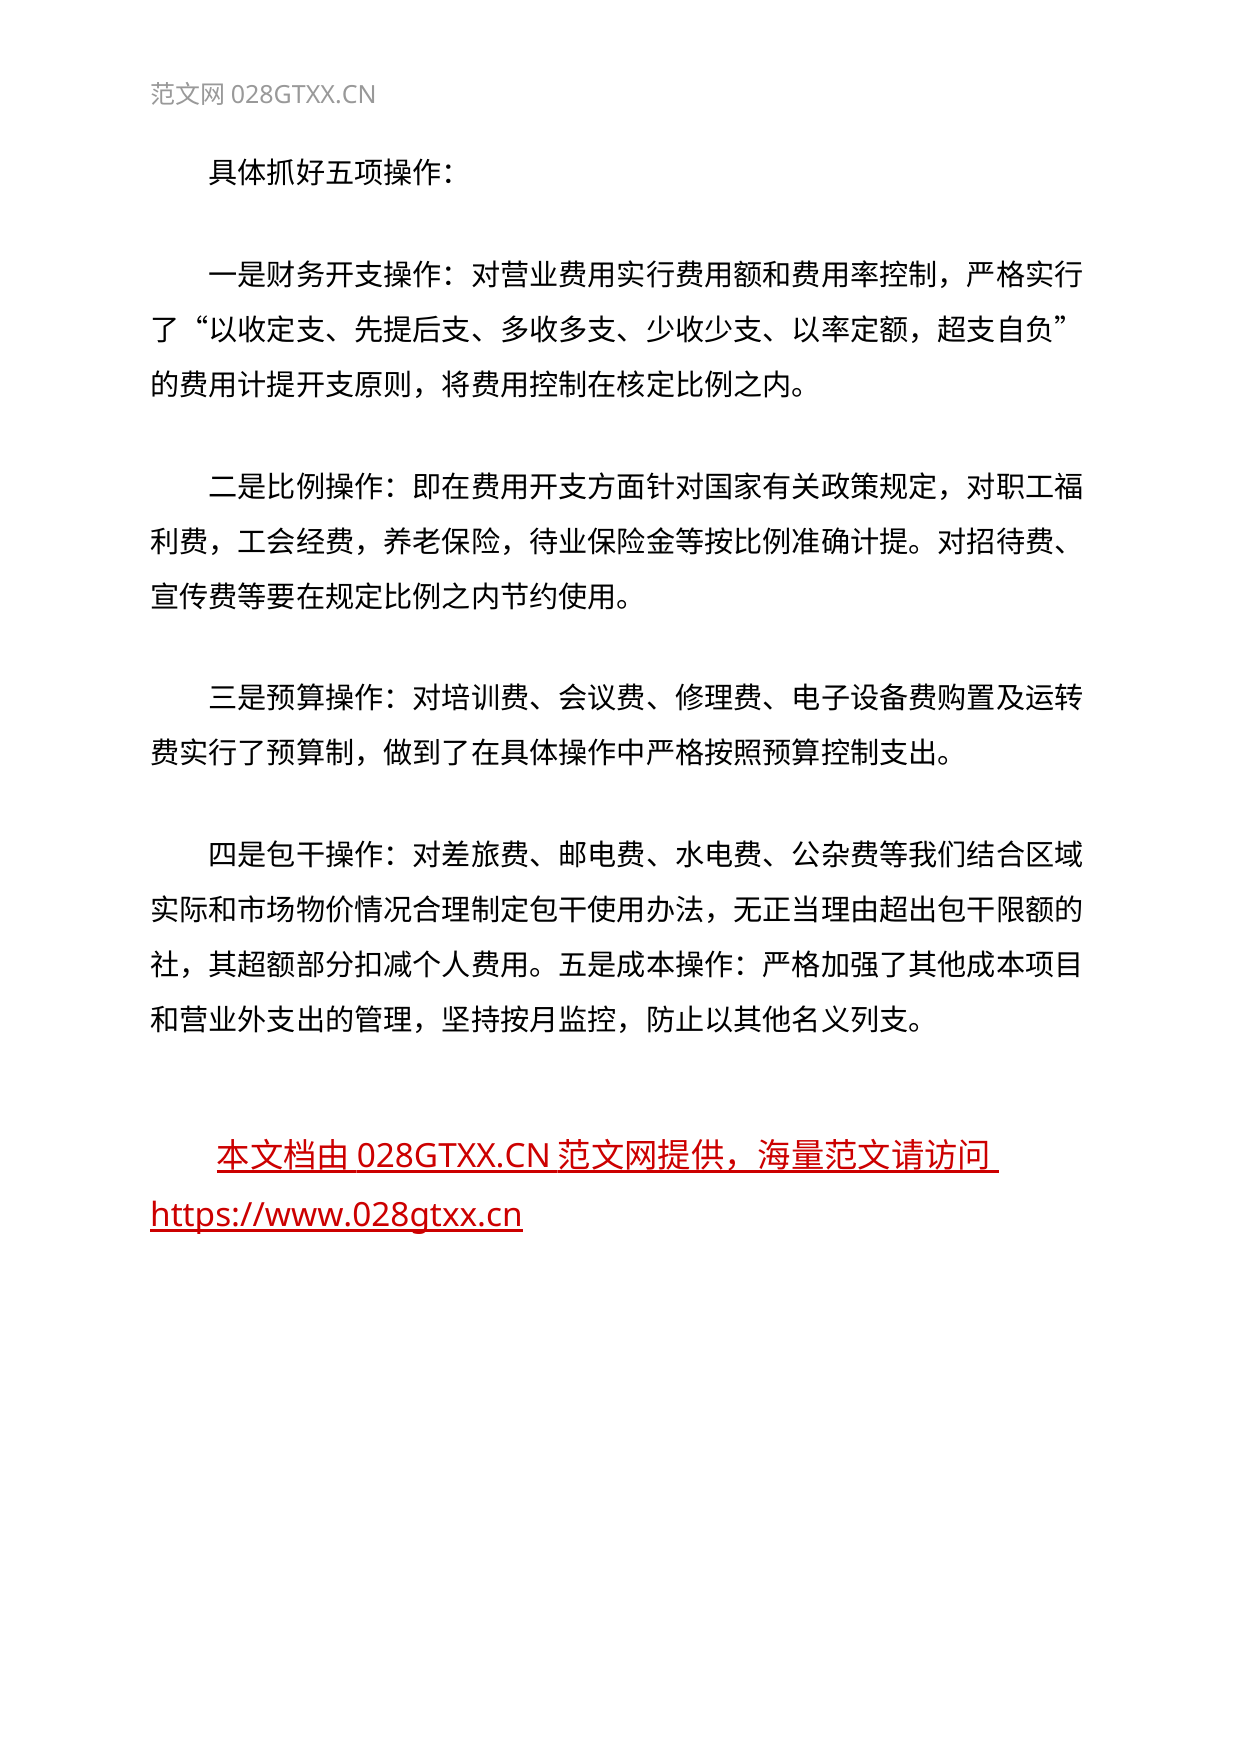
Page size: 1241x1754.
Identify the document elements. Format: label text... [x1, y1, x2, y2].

text 三是预算操作：对培训费、会议费、修理费、电子设备费购置及运转费实行了预算制，做到了在具体操作中严格按照预算控制支出。 [150, 675, 1090, 772]
text 具体抓好五项操作： [150, 150, 1090, 192]
text 一是财务开支操作：对营业费用实行费用额和费用率控制，严格实行了“以收定支、先提后支、多收多支、少收少支、以率定额，超支自负”的费用计提开支原则，将费用控制在核定比例之内。 [150, 252, 1090, 404]
text 二是比例操作：即在费用开支方面针对国家有关政策规定，对职工福利费，工会经费，养老保险，待业保险金等按比例准确计提。对招待费、宣传费等要在规定比例之内节约使用。 [150, 463, 1090, 615]
text 四是包干操作：对差旅费、邮电费、水电费、公杂费等我们结合区域实际和市场物价情况合理制定包干使用办法，无正当理由超出包干限额的社，其超额部分扣减个人费用。五是成本操作：严格加强了其他成本项目和营业外支出的管理，坚持按月监控，防止以其他名义列支。 [150, 832, 1090, 1038]
text 本文档由028GTXX.CN范文网提供，海量范文请访问 https://www.028gtxx.cn [150, 1129, 1090, 1237]
